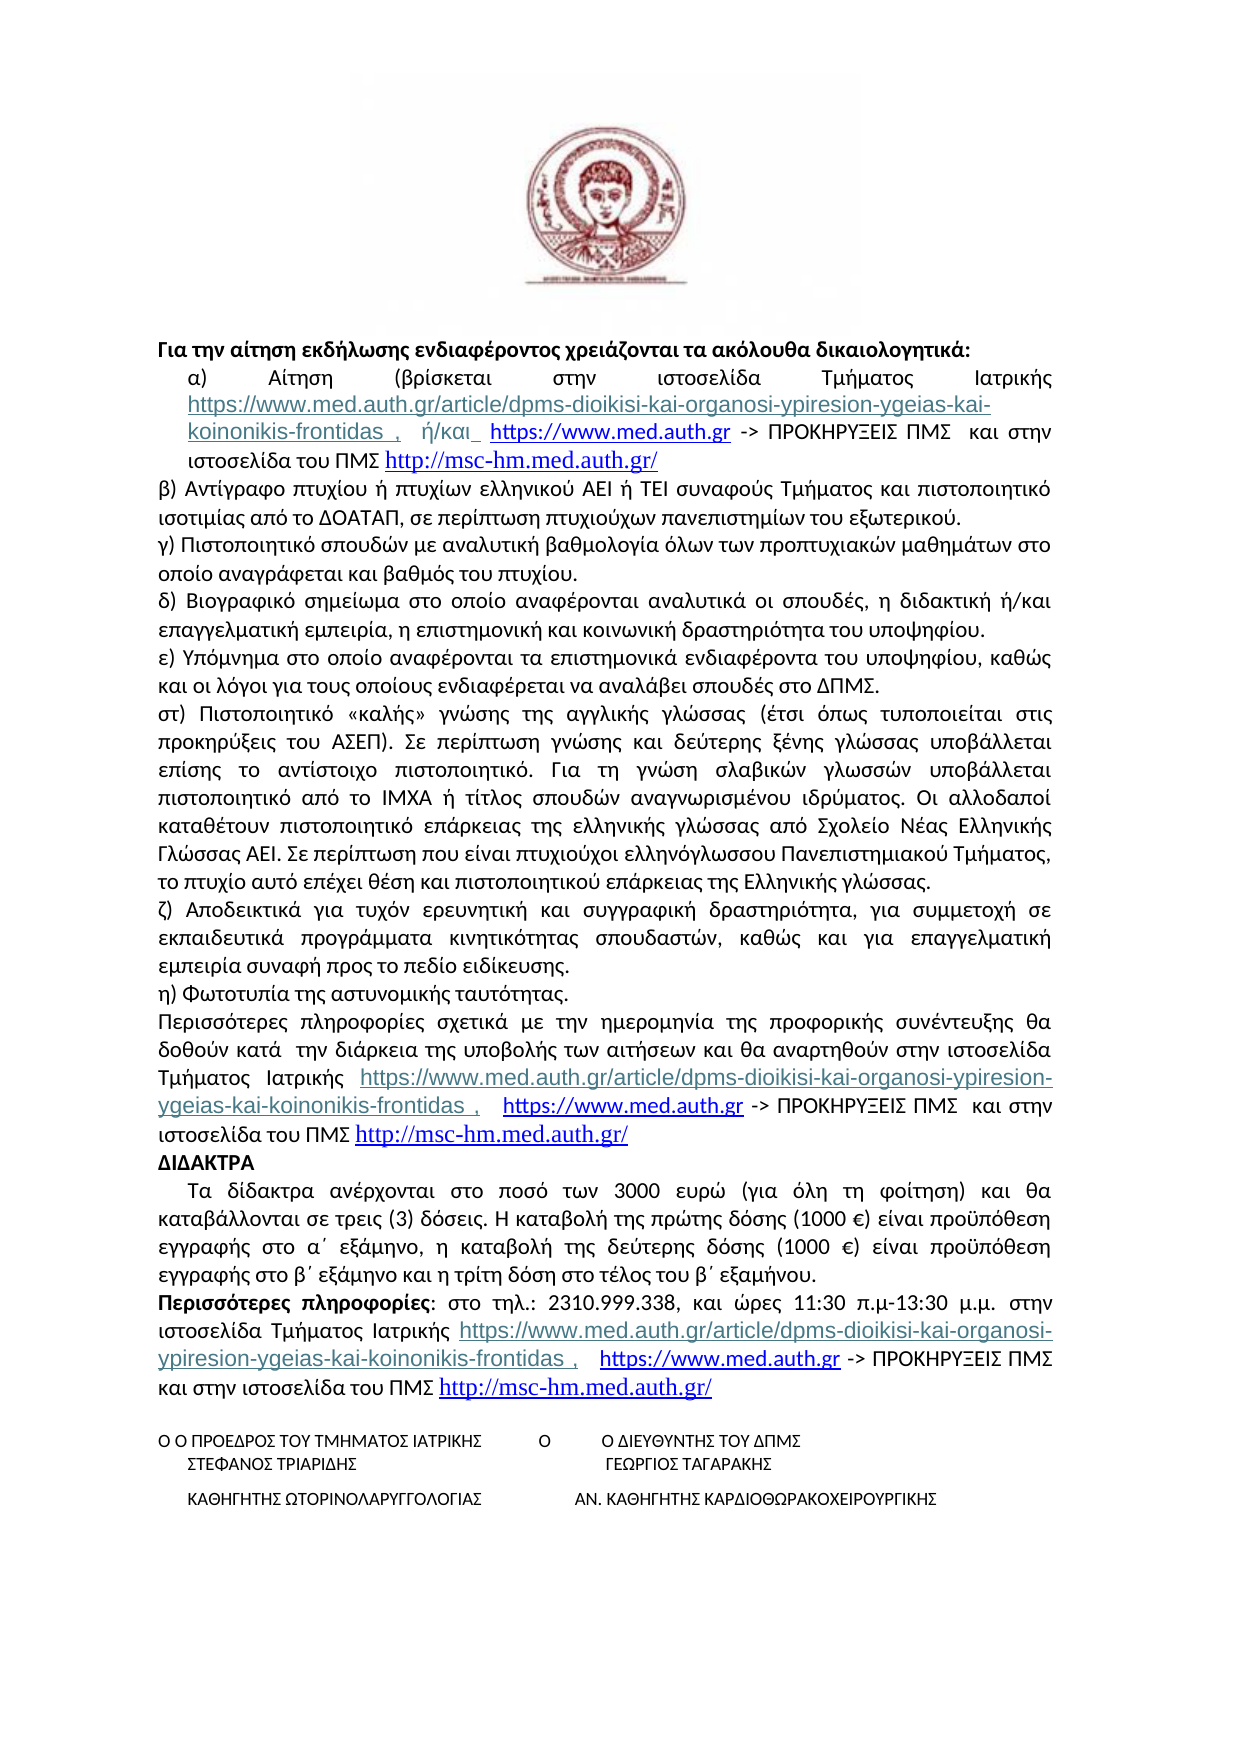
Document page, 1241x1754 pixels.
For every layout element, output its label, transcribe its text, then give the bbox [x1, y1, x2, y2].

text στ) Πιστοποιητικό «καλής» γνώσης της αγγλικής γλώσσας (έτσι όπως τυποποιείται στις προκηρύξεις του ΑΣΕΠ). Σε περίπτωση γνώσης και δεύτερης ξένης γλώσσας υποβάλλεται επίσης το αντίστοιχο πιστοποιητικό. Για τη γνώση σλαβικών γλωσσών υποβάλλεται πιστοποιητικό από το ΙΜΧΑ ή τίτλος σπουδών αναγνωρισμένου ιδρύματος. Οι αλλοδαποί καταθέτουν πιστοποιητικό επάρκειας της ελληνικής γλώσσας από Σχολείο Νέας Ελληνικής Γλώσσας ΑΕΙ. Σε περίπτωση που είναι πτυχιούχοι ελληνόγλωσσου Πανεπιστημιακού Τμήματος, το πτυχίο αυτό επέχει θέση και πιστοποιητικού επάρκειας της Ελληνικής γλώσσας. [158, 699, 1053, 895]
text Περισσότερες πληροφορίες σχετικά με την ημερομηνία της προφορικής συνέντευξης θα δοθούν κατά την διάρκεια της υποβολής των αιτήσεων και θα αναρτηθούν στην ιστοσελίδα Τμήματος Ιατρικής https://www.med.auth.gr/article/dpms-dioikisi-kai-organosi-ypiresion-ygeias-kai-koinonikis-frontidas , https://www.med.auth.gr -> ΠΡΟΚΗΡΥΞΕΙΣ ΠΜΣ και στην ιστοσελίδα του ΠΜΣ http://msc-hm.med.auth.gr/ [158, 1007, 1053, 1148]
text ΣΤΕΦΑΝΟΣ ΤΡΙΑΡΙΔΗΣ ΓΕΩΡΓΙΟΣ ΤΑΓΑΡΑΚΗΣ [187, 1452, 1053, 1475]
text α) Αίτηση (βρίσκεται στην ιστοσελίδα Τμήματος Ιατρικής https://www.med.auth.gr/article/dpms-dioikisi-kai-organosi-ypiresion-ygeias-kai-koinonikis-frontidas , ή/και https://www.med.auth.gr -> ΠΡΟΚΗΡΥΞΕΙΣ ΠΜΣ και στην ιστοσελίδα του ΠΜΣ http://msc-hm.med.auth.gr/ [187, 363, 1053, 474]
text Τα δίδακτρα ανέρχονται στο ποσό των 3000 ευρώ (για όλη τη φοίτηση) και θα καταβάλλονται σε τρεις (3) δόσεις. Η καταβολή της πρώτης δόσης (1000 €) είναι προϋπόθεση εγγραφής στο α΄ εξάμηνο, η καταβολή της δεύτερης δόσης (1000 €) είναι προϋπόθεση εγγραφής στο β΄ εξάμηνο και η τρίτη δόση στο τέλος του β΄ εξαμήνου. [158, 1176, 1053, 1288]
table_header Ο Ο ΔΙΕΥΘΥΝΤΗΣ ΤΟΥ ΔΠΜΣ [557, 1429, 889, 1452]
text γ) Πιστοποιητικό σπουδών με αναλυτική βαθμολογία όλων των προπτυχιακών μαθημάτων στο οποίο αναγράφεται και βαθμός του πτυχίου. [158, 531, 1053, 587]
text δ) Βιογραφικό σημείωμα στο οποίο αναφέρονται αναλυτικά οι σπουδές, η διδακτική ή/και επαγγελματική εμπειρία, η επιστημονική και κοινωνική δραστηριότητα του υποψηφίου. [158, 587, 1053, 643]
text β) Αντίγραφο πτυχίου ή πτυχίων ελληνικού ΑΕΙ ή ΤΕΙ συναφούς Τμήματος και πιστοποιητικό ισοτιμίας από το ΔΟΑΤΑΠ, σε περίπτωση πτυχιούχων πανεπιστημίων του εξωτερικού. [158, 474, 1053, 531]
text ζ) Αποδεικτικά για τυχόν ερευνητική και συγγραφική δραστηριότητα, για συμμετοχή σε εκπαιδευτικά προγράμματα κινητικότητας σπουδαστών, καθώς και για επαγγελματική εμπειρία συναφή προς το πεδίο ειδίκευσης. [158, 895, 1053, 979]
text η) Φωτοτυπία της αστυνομικής ταυτότητας. [158, 979, 1053, 1007]
text ΔΙΔΑΚΤΡΑ [158, 1148, 1053, 1176]
text ε) Υπόμνημα στο οποίο αναφέρονται τα επιστημονικά ενδιαφέροντα του υποψηφίου, καθώς και οι λόγοι για τους οποίους ενδιαφέρεται να αναλάβει σπουδές στο ΔΠΜΣ. [158, 643, 1053, 699]
table_header Ο Ο ΠΡΟΕΔΡΟΣ ΤΟΥ ΤΜΗΜΑΤΟΣ ΙΑΤΡΙΚΗΣ [176, 1429, 557, 1452]
text Για την αίτηση εκδήλωσης ενδιαφέροντος χρειάζονται τα ακόλουθα δικαιολογητικά: [158, 335, 1053, 363]
text Περισσότερες πληροφορίες: στο τηλ.: 2310.999.338, και ώρες 11:30 π.μ-13:30 μ.μ. στην ιστοσελίδα Τμήματος Ιατρικής https://www.med.auth.gr/article/dpms-dioikisi-kai-organosi-ypiresion-ygeias-kai-koinonikis-frontidas , https://www.med.auth.gr -> ΠΡΟΚΗΡΥΞΕΙΣ ΠΜΣ και στην ιστοσελίδα του ΠΜΣ http://msc-hm.med.auth.gr/ [158, 1288, 1053, 1401]
text ΚΑΘΗΓΗΤΗΣ ΩΤΟΡΙΝΟΛΑΡΥΓΓΟΛΟΓΙΑΣ ΑΝ. ΚΑΘΗΓΗΤΗΣ ΚΑΡΔΙΟΘΩΡΑΚΟΧΕΙΡΟΥΡΓΙΚΗΣ [187, 1487, 1053, 1509]
